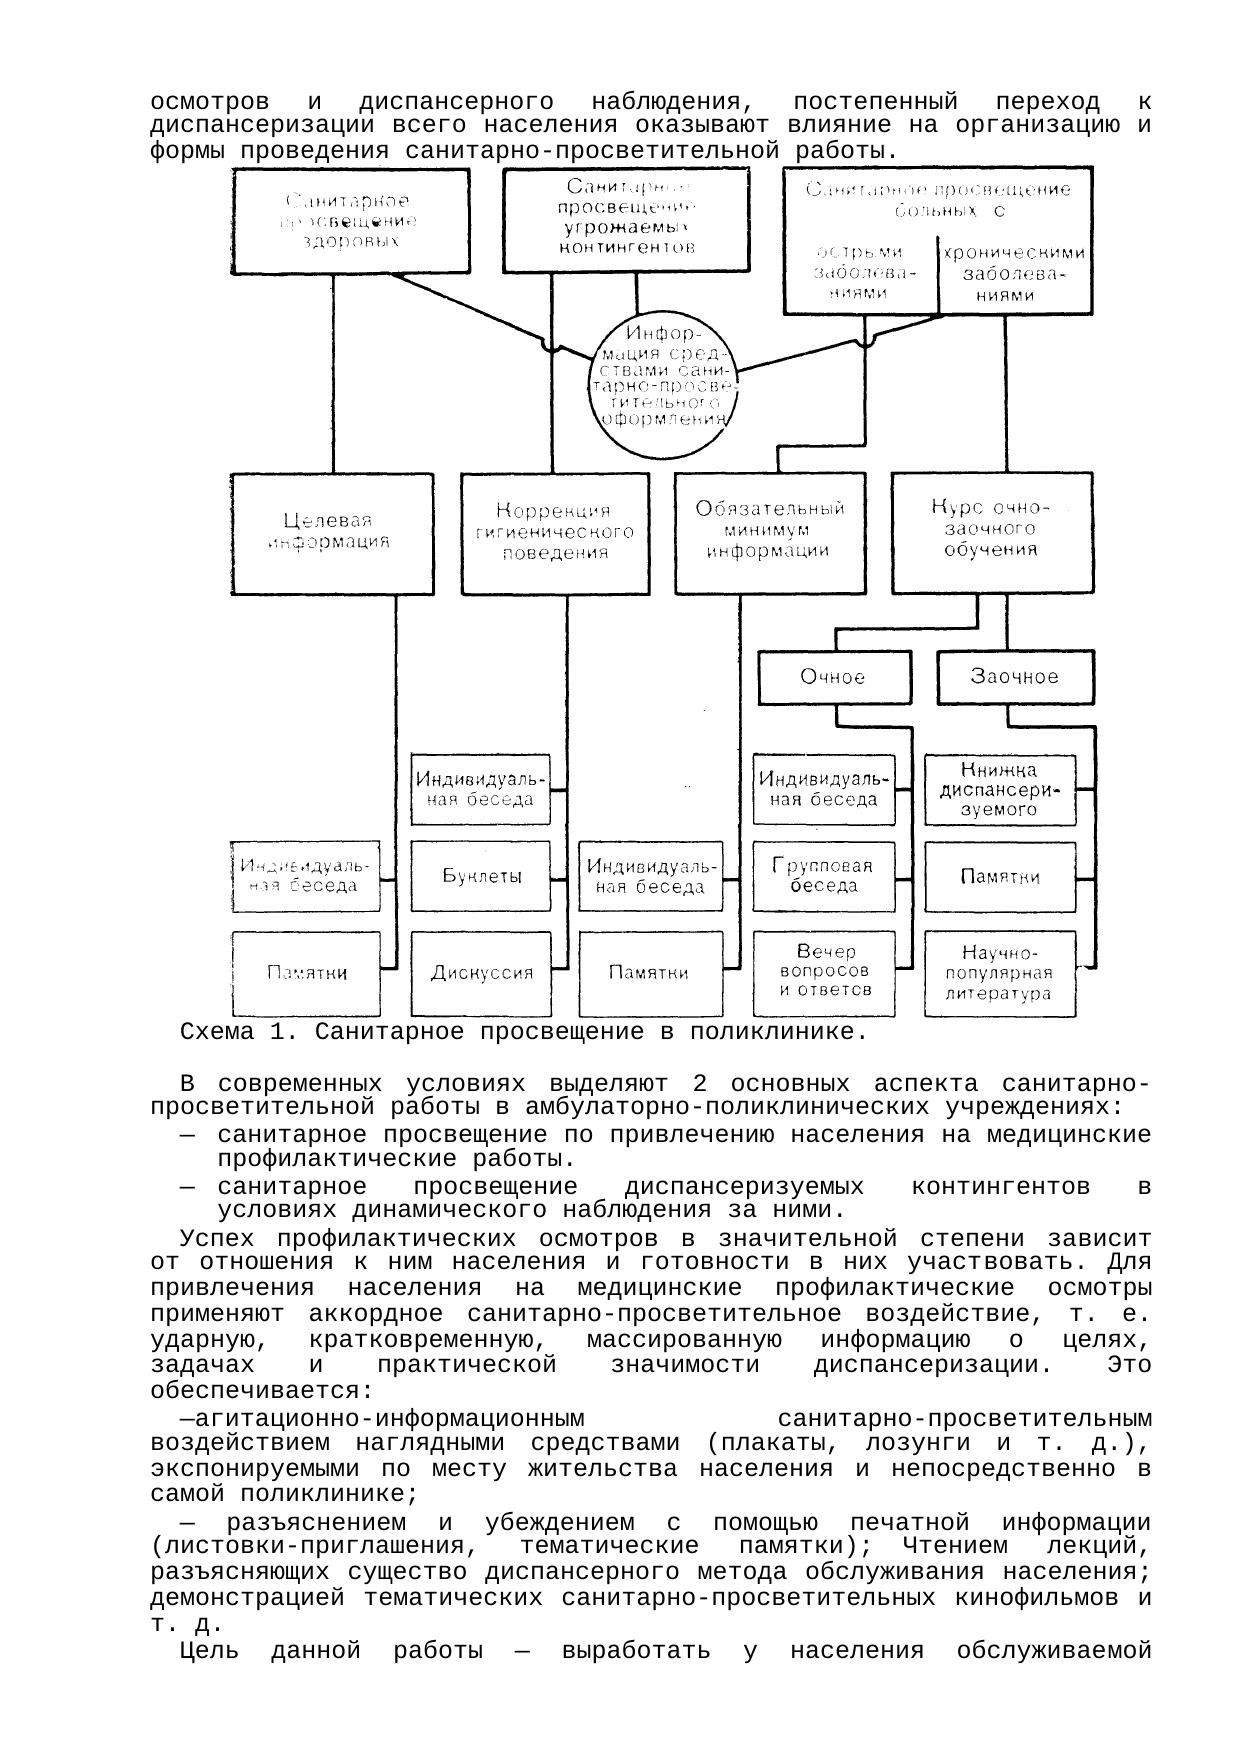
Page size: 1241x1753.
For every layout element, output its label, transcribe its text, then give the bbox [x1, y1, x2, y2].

text В современных условиях выделяют 2 основных аспекта санитарно-просветительной работы в амбулаторно-поликлинических учреждениях: [150, 1071, 1152, 1122]
text — разъяснением и убеждением с помощью печатной информации (листовки-приглашения, тематические памятки); Чтением лекций, разъясняющих существо диспансерного метода обслуживания населения; демонстрацией тематических санитарно-просветительных кинофильмов и т. д. [150, 1509, 1152, 1638]
text —агитационно-информационным санитарно-просветительным воздействием наглядными средствами (плакаты, лозунги и т. д.), экспонируемыми по месту жительства населения и непосредственно в самой поликлинике; [150, 1406, 1152, 1509]
list санитарное просвещение по привлечению населения на медицинские профилактические работы. [179, 1122, 1152, 1174]
text Успех профилактических осмотров в значительной степени зависит от отношения к ним населения и готовности в них участвовать. Для привлечения населения на медицинские профилактические осмотры применяют аккордное санитарно-просветительное воздействие, т. е. ударную, кратковременную, массированную информацию о целях, задачах и практической значимости диспансеризации. Это обеспечивается: [150, 1225, 1152, 1406]
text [150, 89, 1152, 166]
picture [229, 165, 1099, 1020]
list санитарное просвещение диспансеризуемых контингентов в условиях динамического наблюдения за ними. [179, 1174, 1152, 1225]
text Схема 1. Санитарное просвещение в поликлинике. [150, 1019, 1152, 1045]
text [150, 1638, 1152, 1664]
